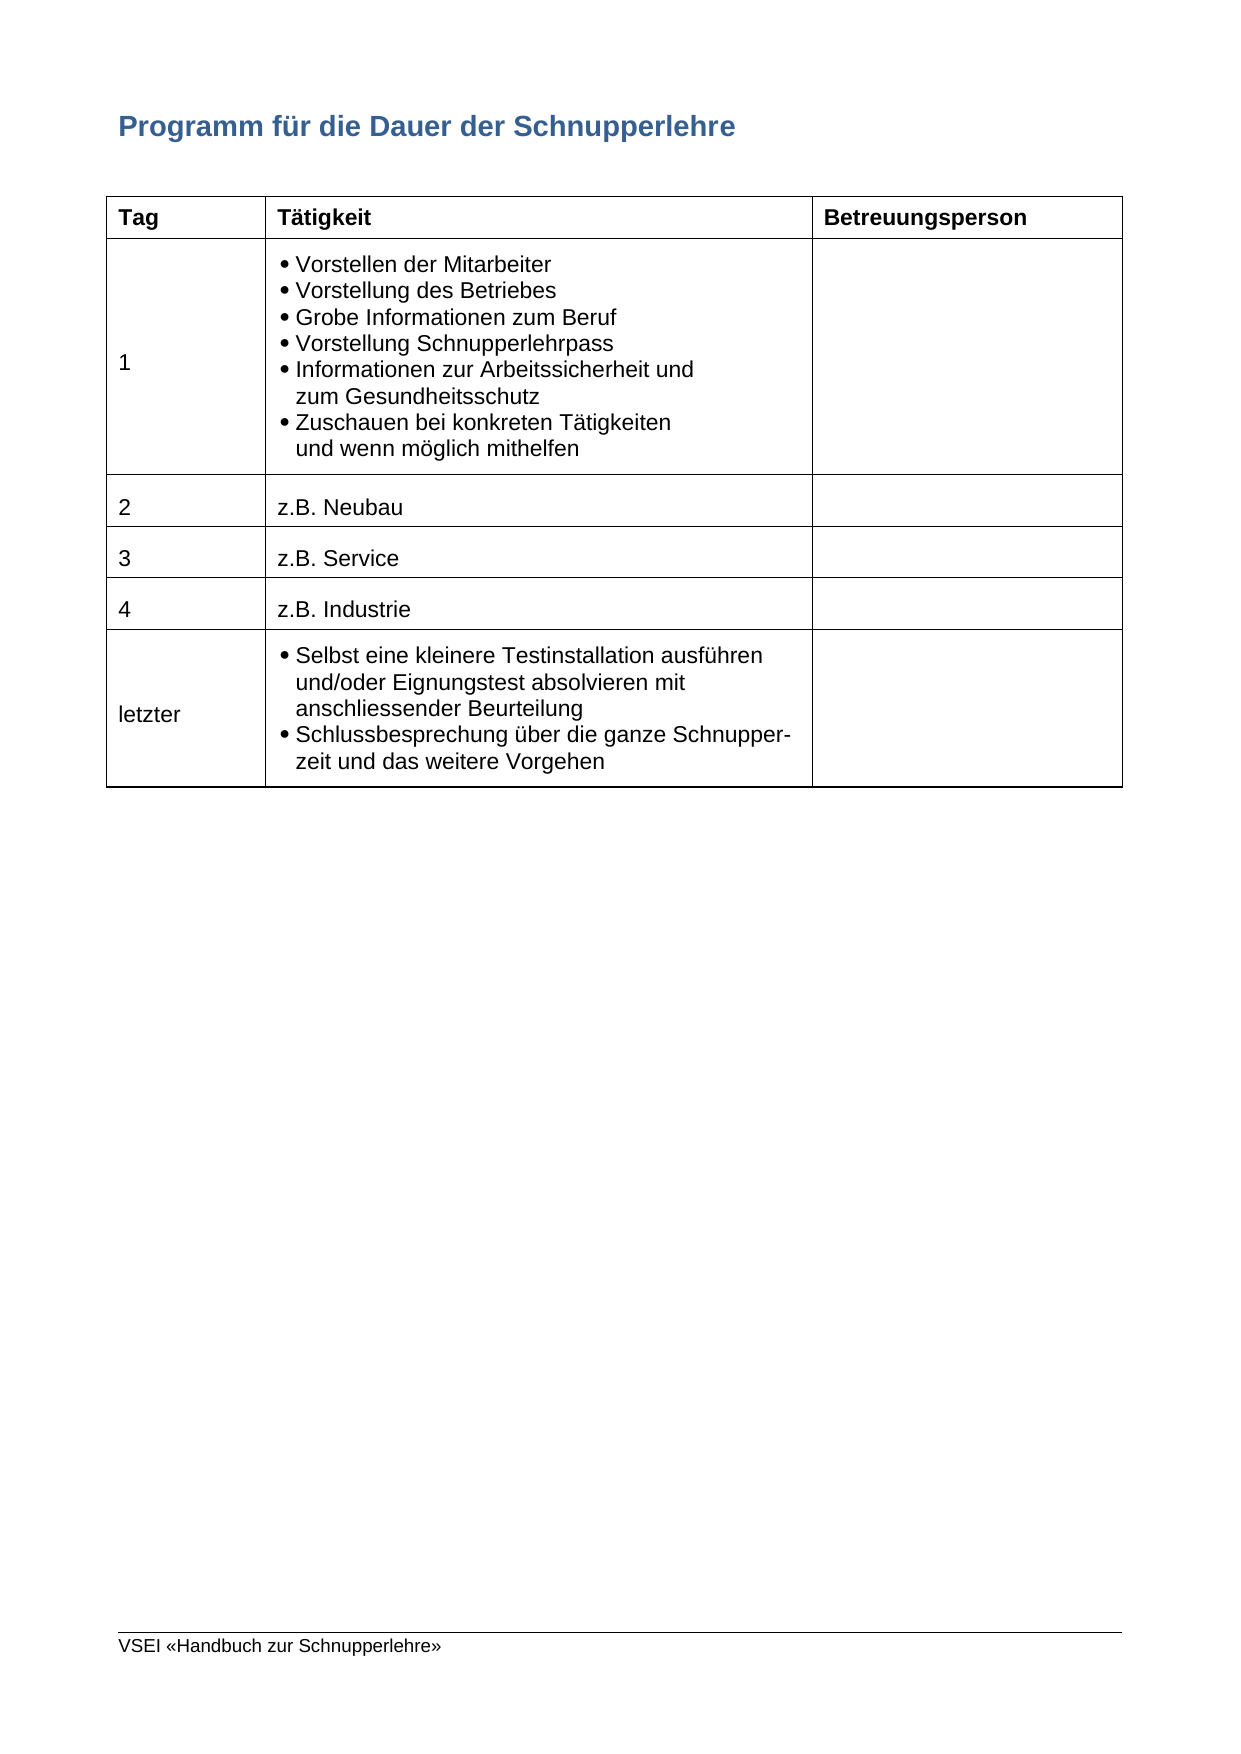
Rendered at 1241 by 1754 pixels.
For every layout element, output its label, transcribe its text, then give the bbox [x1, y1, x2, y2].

subtitle Programm für die Dauer der Schnupperlehre [118, 109, 1122, 143]
table_cell Vorstellen der Mitarbeiter Vorstellung des Betriebes Grobe Informationen zum Beruf Vorstellung Schnupperlehrpass Informationen zur Arbeitssicherheit und zum Gesundheitsschutz Zuschauen bei konkreten Tätigkeiten und wenn möglich mithelfen [266, 239, 812, 474]
table_cell [813, 239, 1122, 474]
table_cell [813, 527, 1122, 577]
table_cell letzter [107, 630, 265, 786]
table_cell z.B. Neubau [266, 475, 812, 526]
table_cell [813, 475, 1122, 526]
table_cell 3 [107, 527, 265, 577]
table_cell Selbst eine kleinere Testinstallation ausführen und/oder Eignungstest absolvieren mit anschliessender Beurteilung Schlussbesprechung über die ganze Schnupper-zeit und das weitere Vorgehen [266, 630, 812, 786]
table_cell [813, 578, 1122, 629]
table_cell z.B. Industrie [266, 578, 812, 629]
table_header Tätigkeit [266, 197, 812, 237]
table_cell 2 [107, 475, 265, 526]
table_header Betreuungsperson [813, 197, 1122, 237]
table_cell z.B. Service [266, 527, 812, 577]
table_header Tag [107, 197, 265, 237]
table_cell 4 [107, 578, 265, 629]
table_cell 1 [107, 239, 265, 474]
table_cell [813, 630, 1122, 786]
